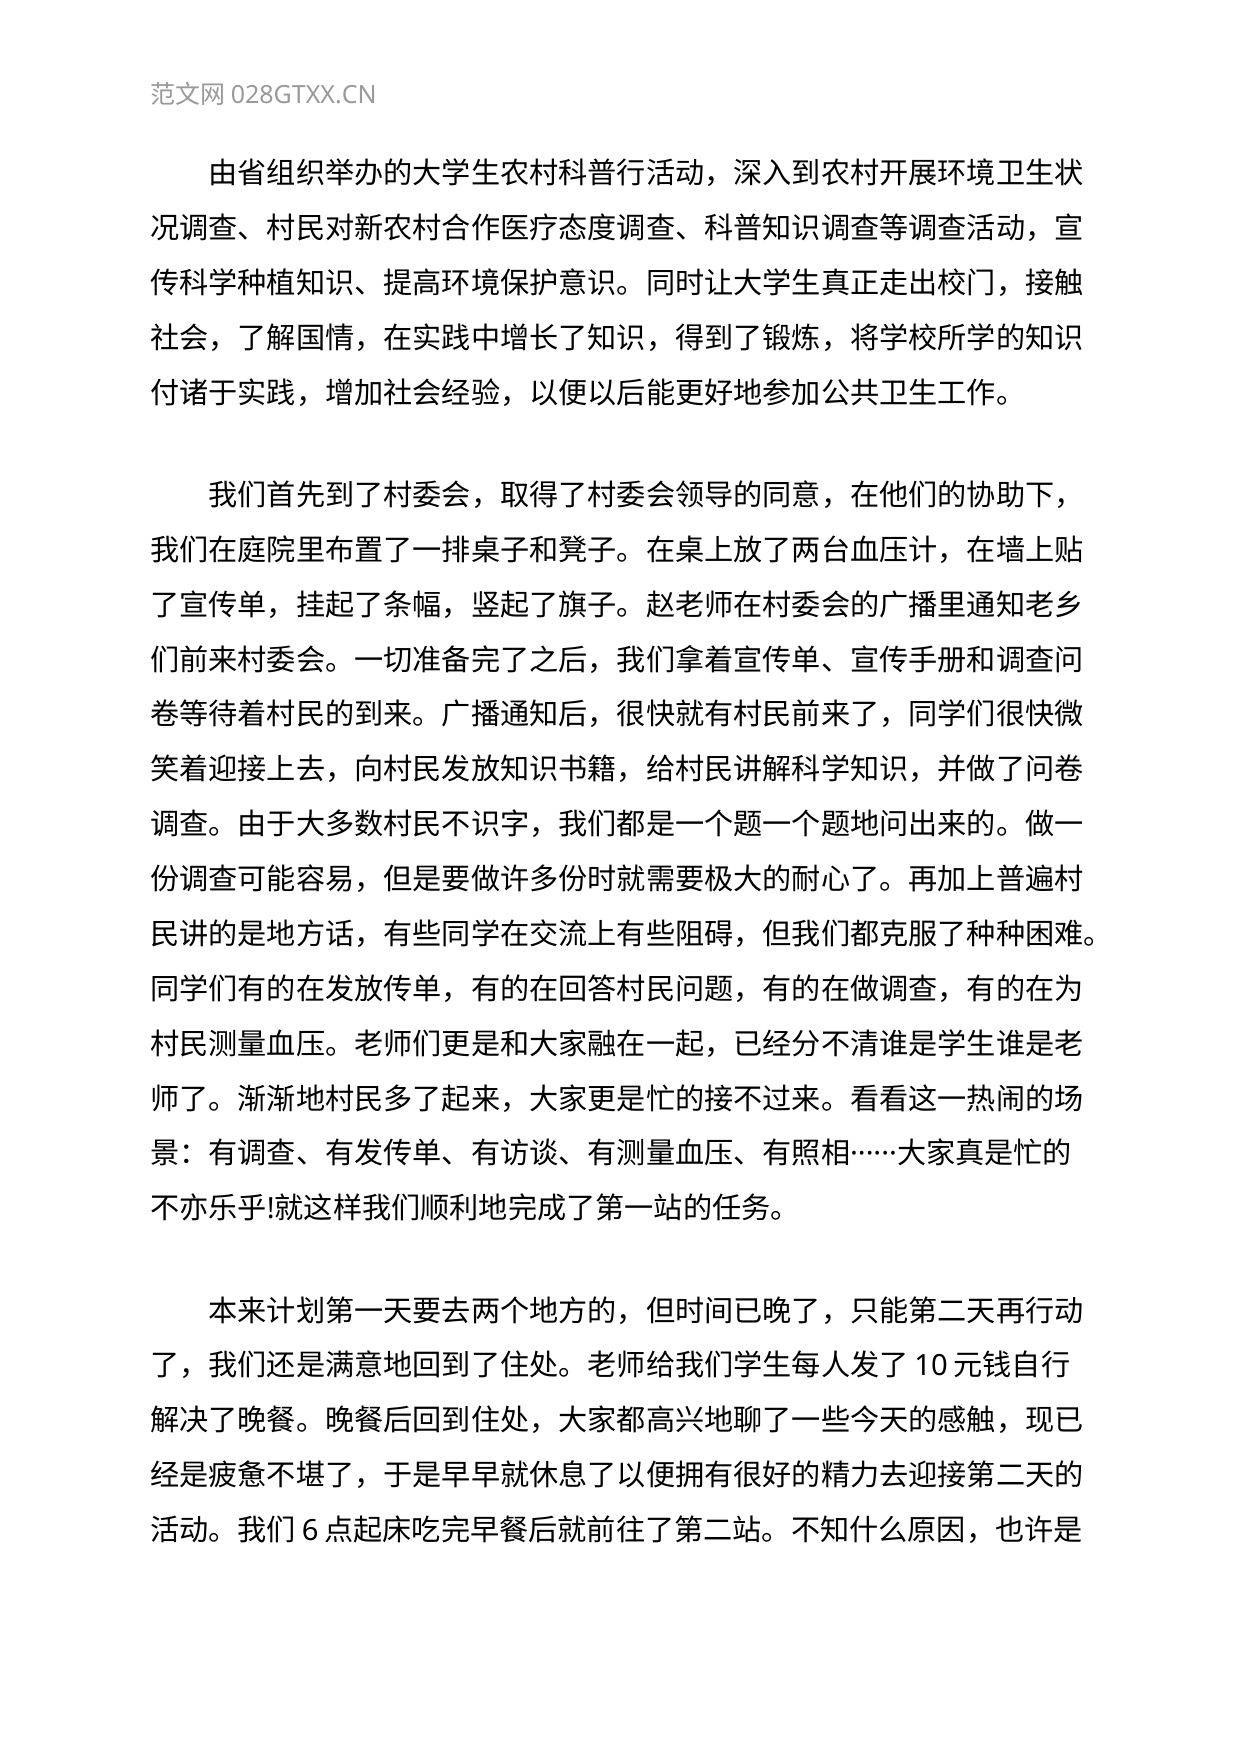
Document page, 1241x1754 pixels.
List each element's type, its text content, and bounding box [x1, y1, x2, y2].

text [150, 1287, 1090, 1549]
text 由省组织举办的大学生农村科普行活动，深入到农村开展环境卫生状况调查、村民对新农村合作医疗态度调查、科普知识调查等调查活动，宣传科学种植知识、提高环境保护意识。同时让大学生真正走出校门，接触社会，了解国情，在实践中增长了知识，得到了锻炼，将学校所学的知识付诸于实践，增加社会经验，以便以后能更好地参加公共卫生工作。 [150, 150, 1090, 412]
text 我们首先到了村委会，取得了村委会领导的同意，在他们的协助下，我们在庭院里布置了一排桌子和凳子。在桌上放了两台血压计，在墙上贴了宣传单，挂起了条幅，竖起了旗子。赵老师在村委会的广播里通知老乡们前来村委会。一切准备完了之后，我们拿着宣传单、宣传手册和调查问卷等待着村民的到来。广播通知后，很快就有村民前来了，同学们很快微笑着迎接上去，向村民发放知识书籍，给村民讲解科学知识，并做了问卷调查。由于大多数村民不识字，我们都是一个题一个题地问出来的。做一份调查可能容易，但是要做许多份时就需要极大的耐心了。再加上普遍村民讲的是地方话，有些同学在交流上有些阻碍，但我们都克服了种种困难。同学们有的在发放传单，有的在回答村民问题，有的在做调查，有的在为村民测量血压。老师们更是和大家融在一起，已经分不清谁是学生谁是老师了。渐渐地村民多了起来，大家更是忙的接不过来。看看这一热闹的场景：有调查、有发传单、有访谈、有测量血压、有照相······大家真是忙的不亦乐乎!就这样我们顺利地完成了第一站的任务。 [150, 471, 1090, 1227]
